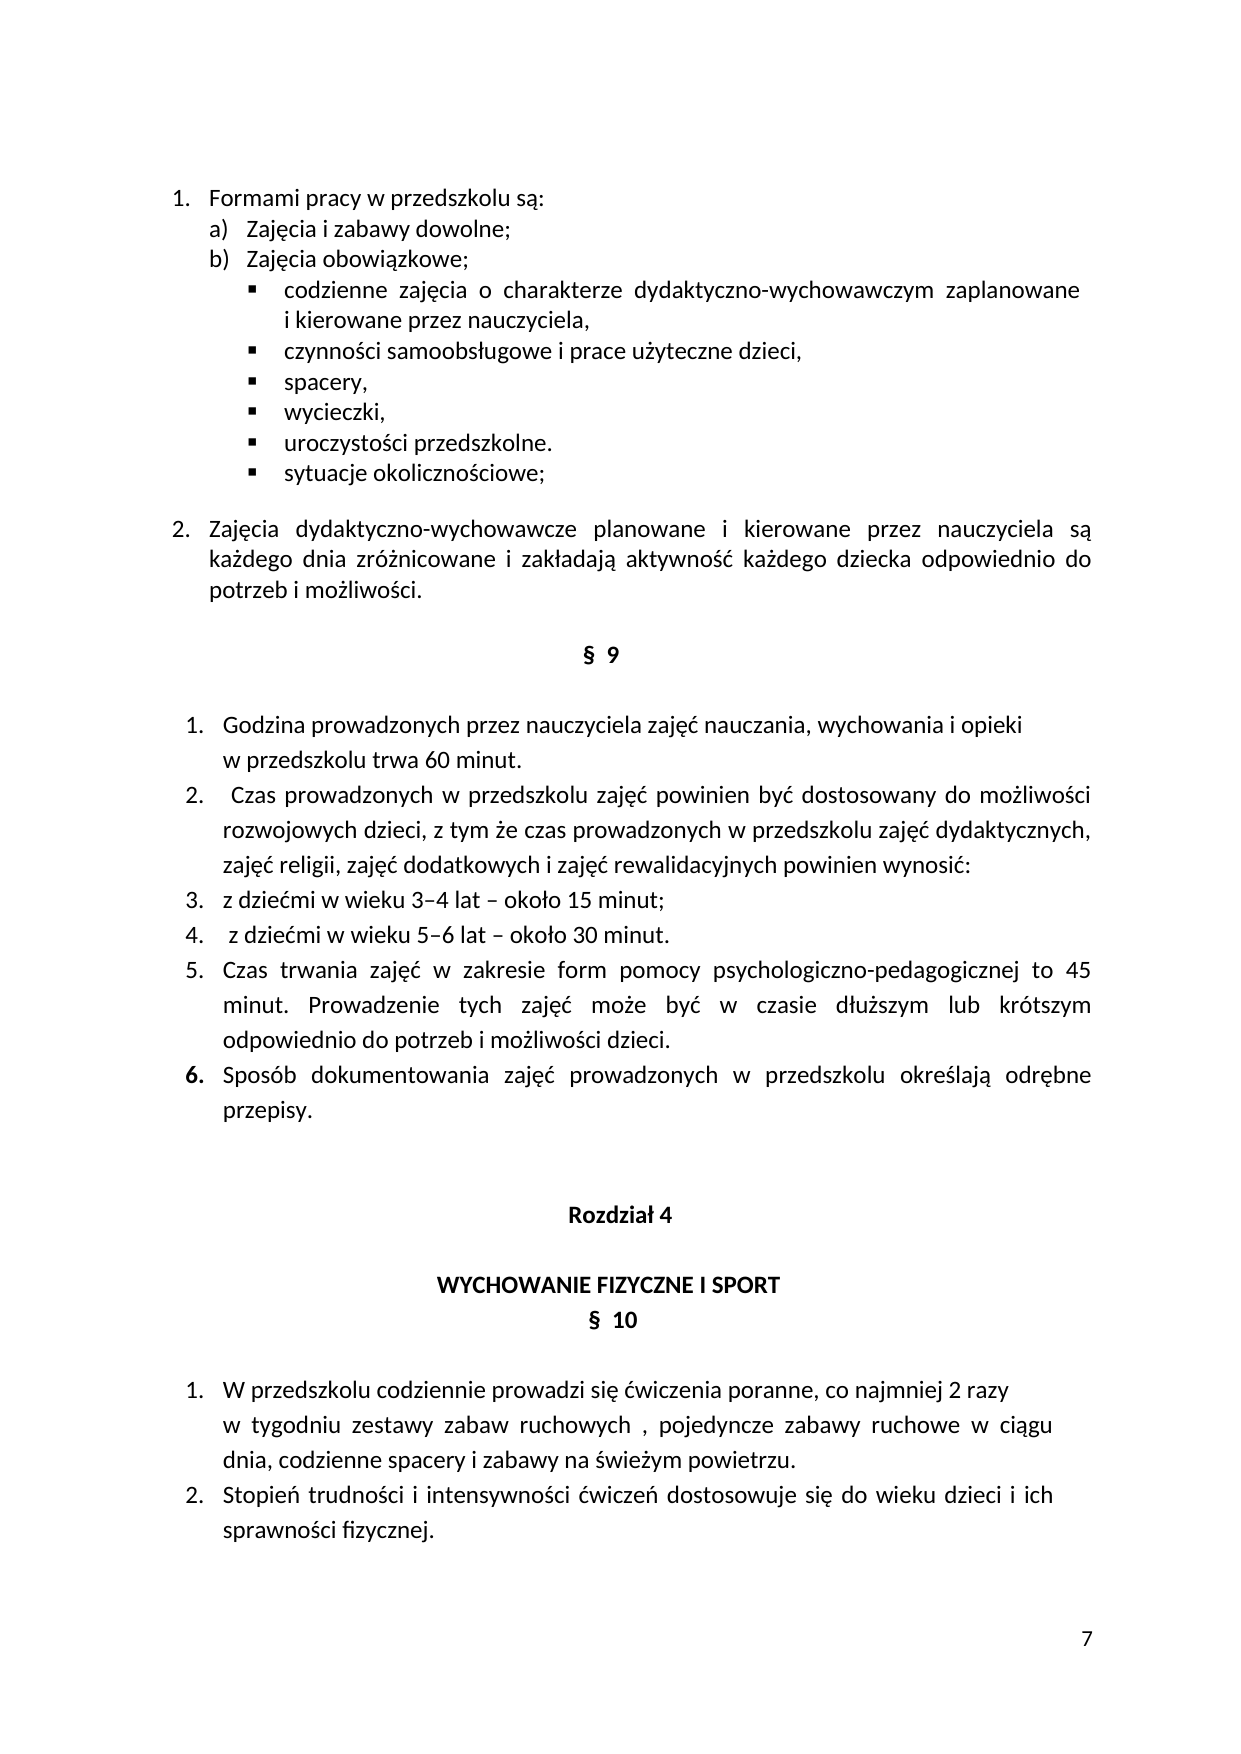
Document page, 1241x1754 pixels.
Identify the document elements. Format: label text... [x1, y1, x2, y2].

list uroczystości przedszkolne. [246, 427, 1093, 457]
text w przedszkolu trwa 60 minut. [223, 744, 1093, 775]
list codzienne zajęcia o charakterze dydaktyczno-wychowawczym zaplanowane i kierowane przez nauczyciela, [246, 274, 1093, 335]
list sytuacje okolicznościowe; [246, 457, 1093, 488]
list Formami pracy w przedszkolu są: [172, 183, 1093, 213]
list Czas prowadzonych w przedszkolu zajęć powinien być dostosowany do możliwości rozwojowych dzieci, z tym że czas prowadzonych w przedszkolu zajęć dydaktycznych, zajęć religii, zajęć dodatkowych i zajęć rewalidacyjnych powinien wynosić: [185, 779, 1093, 880]
list Zajęcia obowiązkowe; [209, 244, 1093, 274]
list z dziećmi w wieku 5–6 lat – około 30 minut. [185, 919, 1093, 950]
list wycieczki, [246, 396, 1093, 427]
list W przedszkolu codziennie prowadzi się ćwiczenia poranne, co najmniej 2 razy [185, 1374, 1054, 1405]
list Stopień trudności i intensywności ćwiczeń dostosowuje się do wieku dzieci i ich sprawności fizycznej. [185, 1479, 1054, 1545]
list z dziećmi w wieku 3–4 lat – około 15 minut; [185, 884, 1093, 915]
list spacery, [246, 366, 1093, 396]
text Rozdział 4 [148, 1199, 1093, 1230]
list Sposób dokumentowania zajęć prowadzonych w przedszkolu określają odrębne przepisy. [185, 1059, 1093, 1125]
list Zajęcia dydaktyczno-wychowawcze planowane i kierowane przez nauczyciela są każdego dnia zróżnicowane i zakładają aktywność każdego dziecka odpowiednio do potrzeb i możliwości. [172, 513, 1093, 604]
list czynności samoobsługowe i prace użyteczne dzieci, [246, 335, 1093, 366]
list Zajęcia i zabawy dowolne; [209, 213, 1093, 244]
list Czas trwania zajęć w zakresie form pomocy psychologiczno-pedagogicznej to 45 minut. Prowadzenie tych zajęć może być w czasie dłuższym lub krótszym odpowiednio do potrzeb i możliwości dzieci. [185, 954, 1093, 1055]
list Godzina prowadzonych przez nauczyciela zajęć nauczania, wychowania i opieki [185, 709, 1093, 740]
text § 9 [148, 639, 1054, 670]
text § 10 [103, 1304, 1054, 1335]
text WYCHOWANIE FIZYCZNE I SPORT [163, 1269, 1054, 1300]
text w tygodniu zestawy zabaw ruchowych , pojedyncze zabawy ruchowe w ciągu dnia, codzienne spacery i zabawy na świeżym powietrzu. [223, 1409, 1054, 1475]
